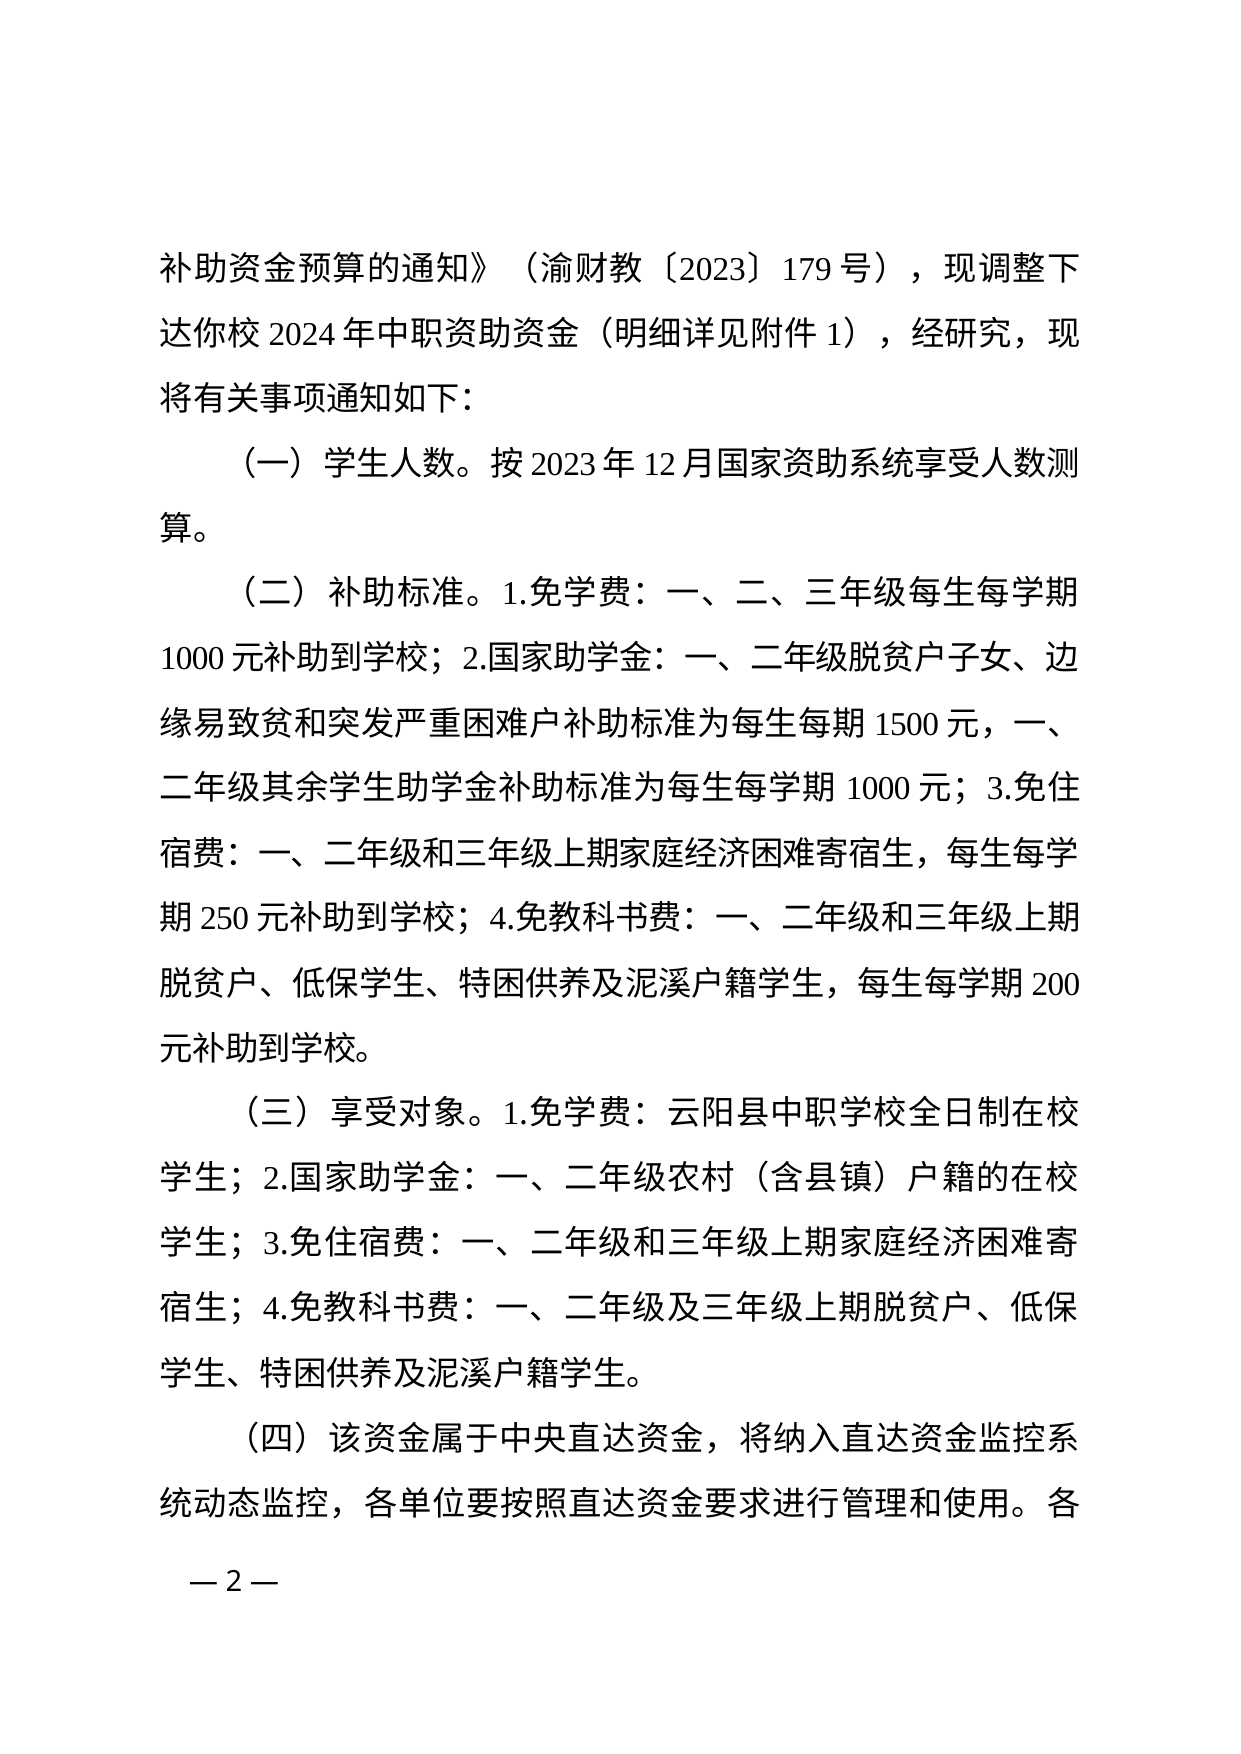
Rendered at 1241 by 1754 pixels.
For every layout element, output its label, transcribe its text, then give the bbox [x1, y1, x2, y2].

text （一）学生人数。按2023年12月国家资助系统享受人数测算。 [159, 428, 1081, 558]
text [159, 1403, 1081, 1533]
text （二）补助标准。1.免学费：一、二、三年级每生每学期1000元补助到学校；2.国家助学金：一、二年级脱贫户子女、边缘易致贫和突发严重困难户补助标准为每生每期1500元，一、二年级其余学生助学金补助标准为每生每学期1000元；3.免住宿费：一、二年级和三年级上期家庭经济困难寄宿生，每生每学期250元补助到学校；4.免教科书费：一、二年级和三年级上期脱贫户、低保学生、特困供养及泥溪户籍学生，每生每学期200元补助到学校。 [159, 558, 1081, 1078]
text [159, 233, 1081, 428]
text （三）享受对象。1.免学费：云阳县中职学校全日制在校学生；2.国家助学金：一、二年级农村（含县镇）户籍的在校学生；3.免住宿费：一、二年级和三年级上期家庭经济困难寄宿生；4.免教科书费：一、二年级及三年级上期脱贫户、低保学生、特困供养及泥溪户籍学生。 [159, 1078, 1081, 1403]
